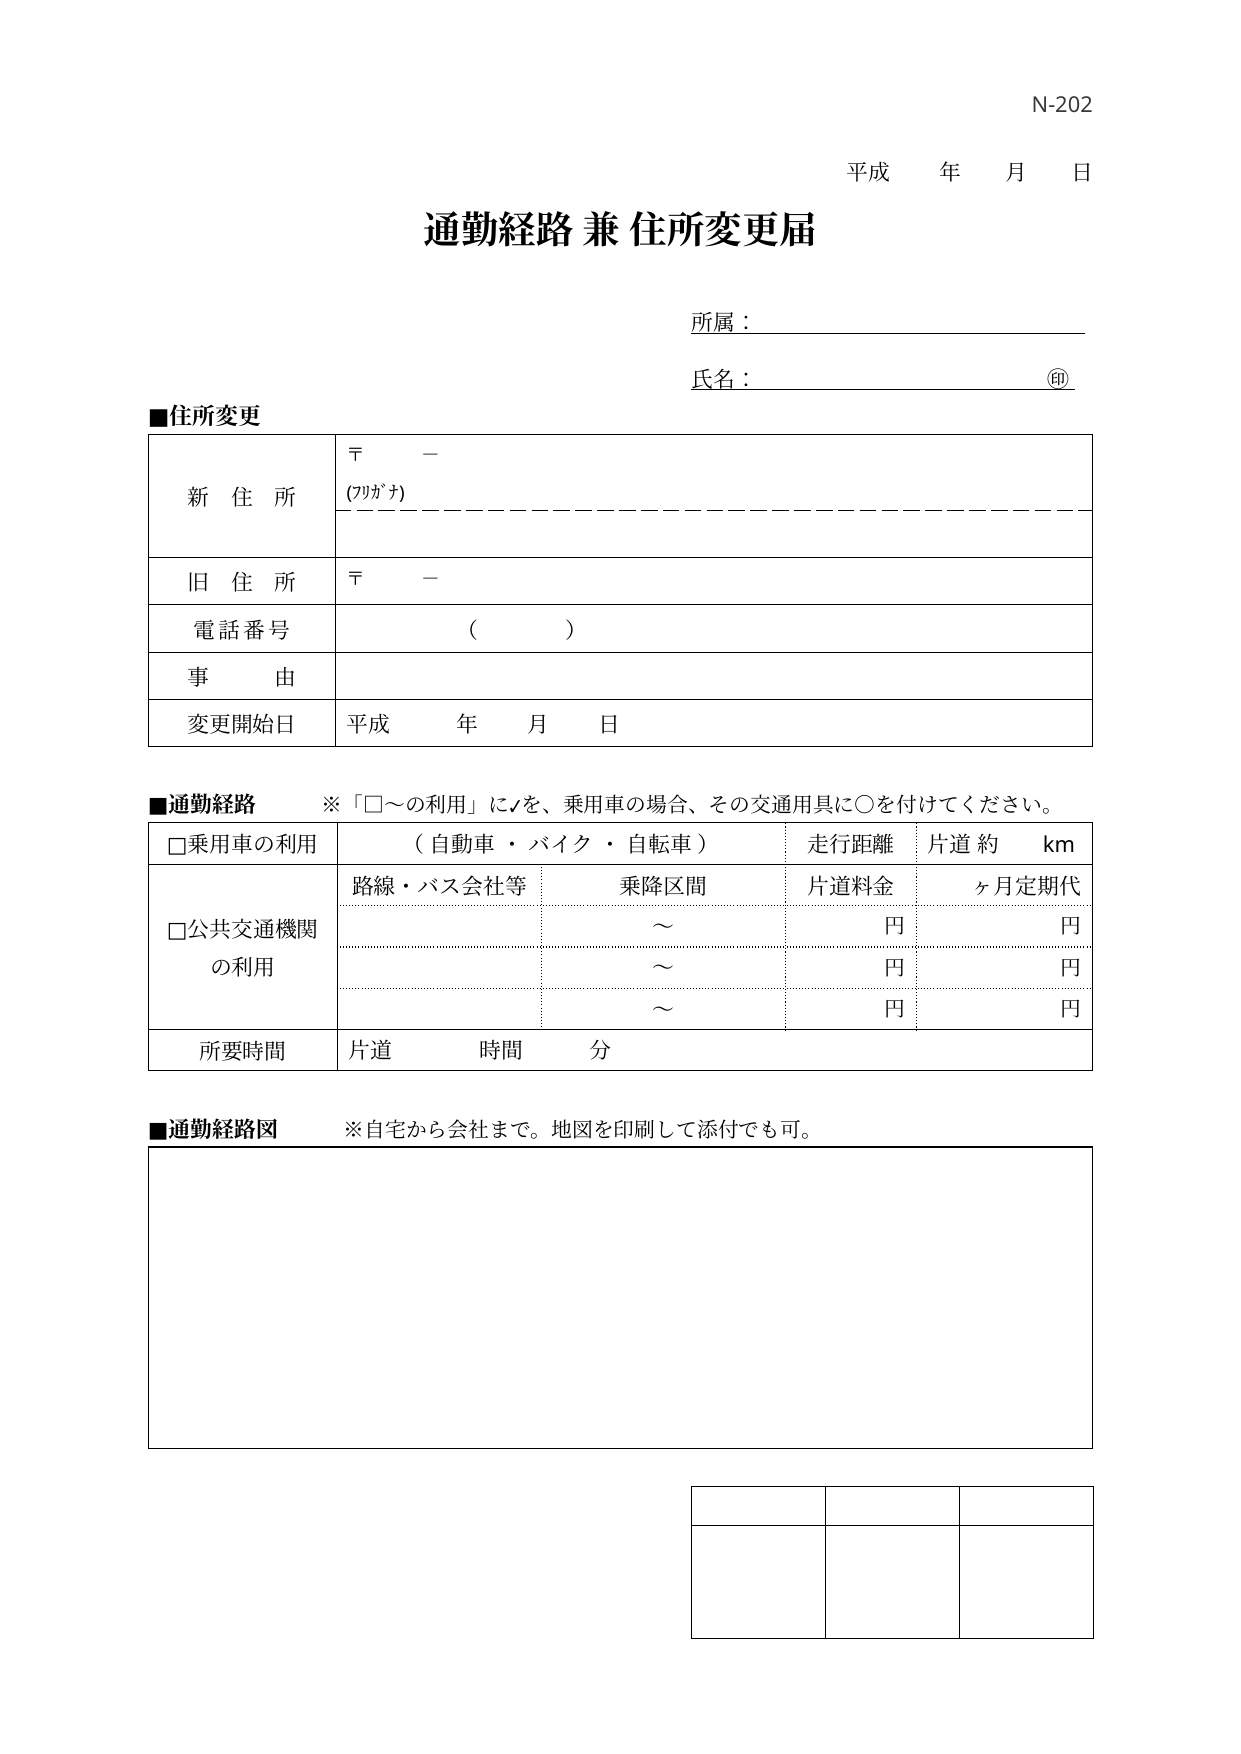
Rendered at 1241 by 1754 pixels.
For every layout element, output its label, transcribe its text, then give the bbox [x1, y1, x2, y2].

table_header 走行距離 [785, 823, 916, 864]
table_cell ヶ月定期代 [916, 865, 1092, 905]
table_cell [336, 653, 1092, 699]
table_header [149, 1148, 1092, 1447]
table_cell [960, 1526, 1093, 1638]
table_header □乗用車の利用 [149, 823, 337, 864]
table_cell [826, 1526, 959, 1638]
table_cell 円 [785, 946, 916, 988]
table_cell [338, 988, 541, 1029]
text ■通勤経路 ※「□～の利用」に✔を、乗用車の場合、その交通用具に○を付けてください。 [148, 785, 1092, 822]
table_header （ 自動車 ・ バイク ・ 自転車 ） [338, 823, 785, 864]
table_header 〒 － (ﾌﾘｶﾞﾅ) [336, 435, 1092, 510]
text ■住所変更 [148, 396, 1092, 434]
table_cell 〒 － [336, 558, 1092, 604]
text ■通勤経路図 ※自宅から会社まで。地図を印刷して添付でも可。 [148, 1109, 1092, 1146]
text 氏名： ㊞ [691, 359, 1092, 396]
table_cell ～ [541, 946, 785, 988]
table_cell 所要時間 [149, 1030, 337, 1070]
table_cell 旧 住 所 [149, 558, 335, 604]
table_header 片道 約 km [916, 823, 1092, 864]
table_cell [692, 1526, 825, 1638]
table_header [960, 1487, 1093, 1524]
table_cell 片道 時間 分 [338, 1030, 1092, 1070]
table_cell 電話番号 [149, 605, 335, 652]
table_header [692, 1487, 825, 1524]
table_cell 円 [785, 988, 916, 1029]
table_cell [338, 946, 541, 988]
table_cell ～ [541, 988, 785, 1029]
text 平成 年 月 日 [148, 152, 1092, 190]
table_header [826, 1487, 959, 1524]
table_cell 円 [916, 988, 1092, 1029]
table_cell （ ） [336, 605, 1092, 652]
table_cell [338, 905, 541, 946]
table_cell 事 由 [149, 653, 335, 699]
table_cell 変更開始日 [149, 700, 335, 746]
text 通勤経路 兼 住所変更届 [148, 190, 1092, 265]
table_header 新 住 所 [149, 435, 335, 557]
table_cell ～ [541, 905, 785, 946]
table_cell 円 [916, 905, 1092, 946]
table_cell [336, 510, 1092, 557]
table_cell 円 [785, 905, 916, 946]
table_cell □公共交通機関 の利用 [149, 865, 337, 1029]
table_cell 円 [916, 946, 1092, 988]
table_cell 平成 年 月 日 [336, 700, 1092, 746]
table_cell 路線・バス会社等 [338, 865, 541, 905]
text 所属： [691, 302, 1092, 340]
table_cell 乗降区間 [541, 865, 785, 905]
table_cell 片道料金 [785, 865, 916, 905]
